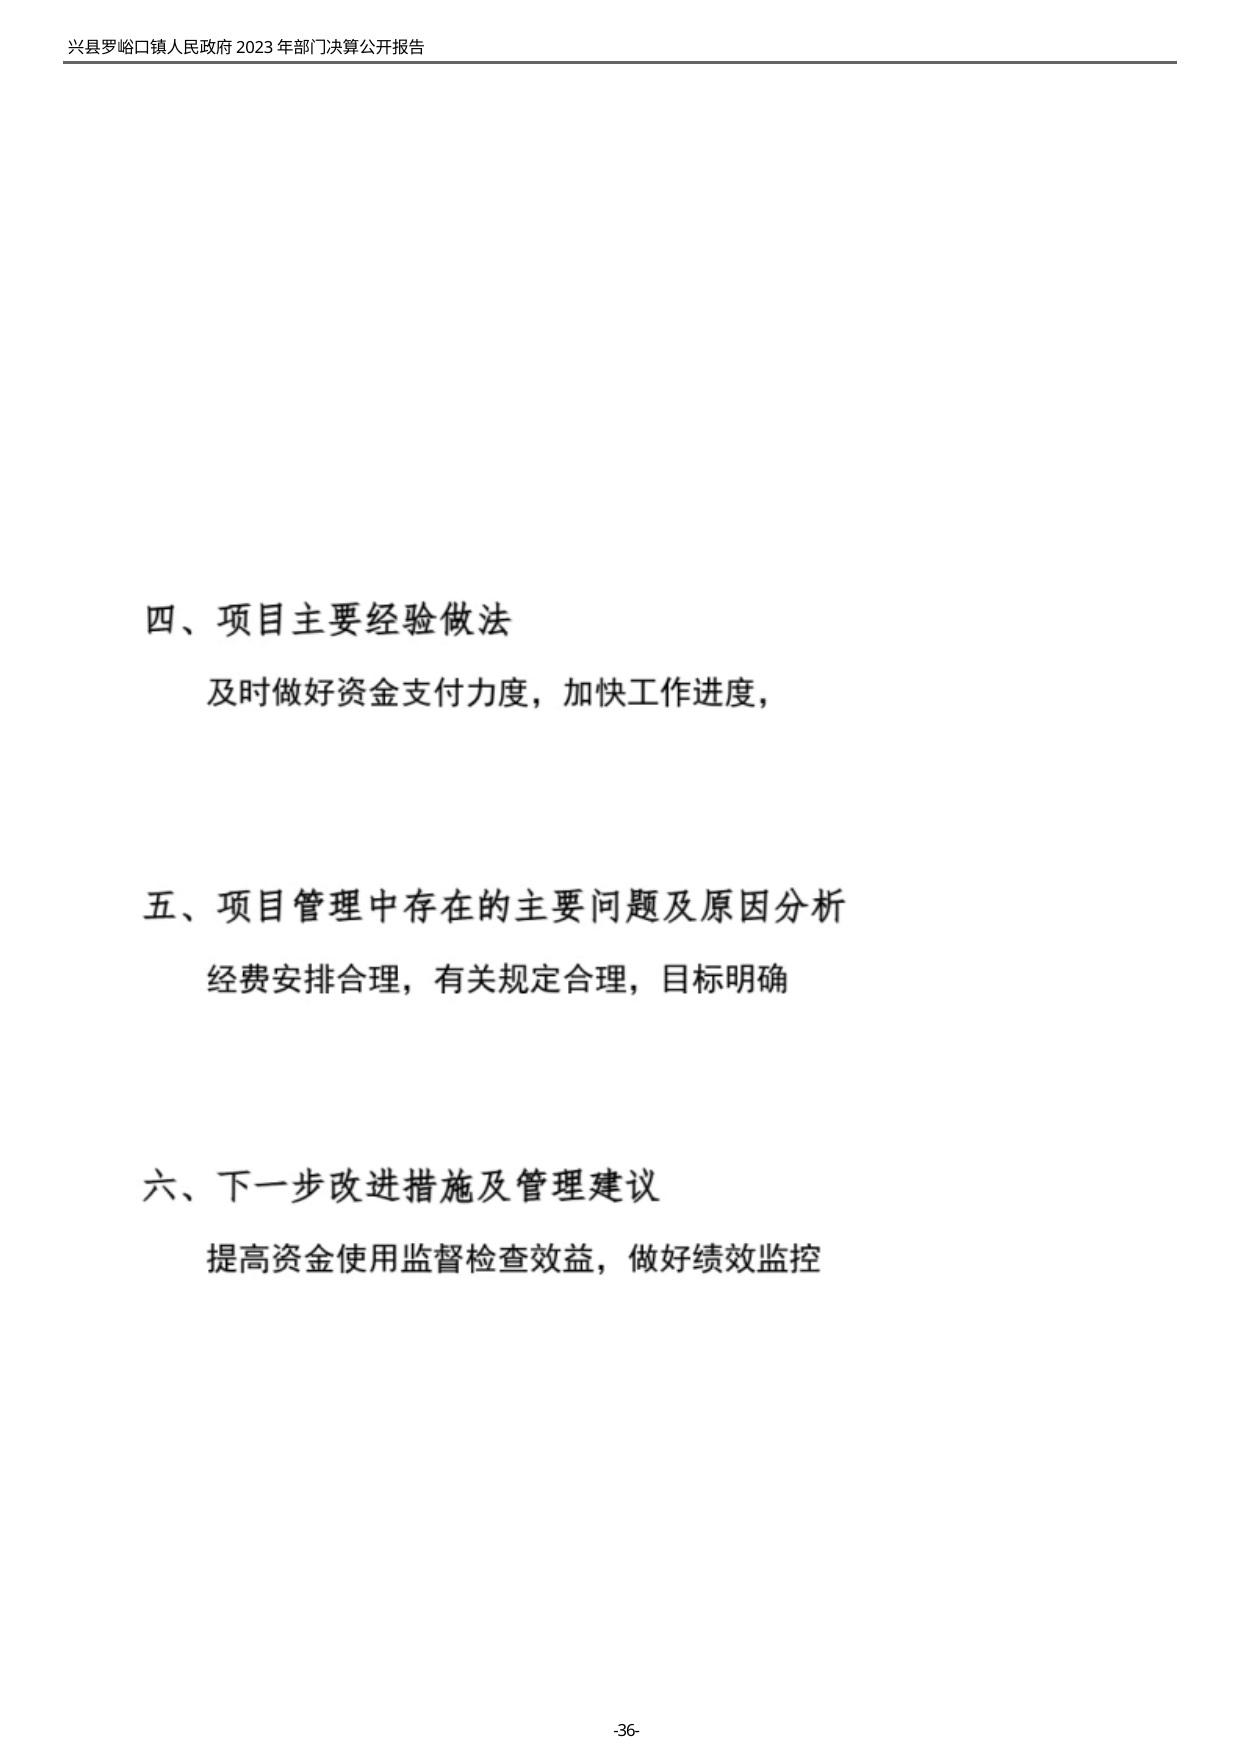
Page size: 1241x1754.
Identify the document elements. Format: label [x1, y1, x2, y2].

picture [121, 121, 1121, 1306]
